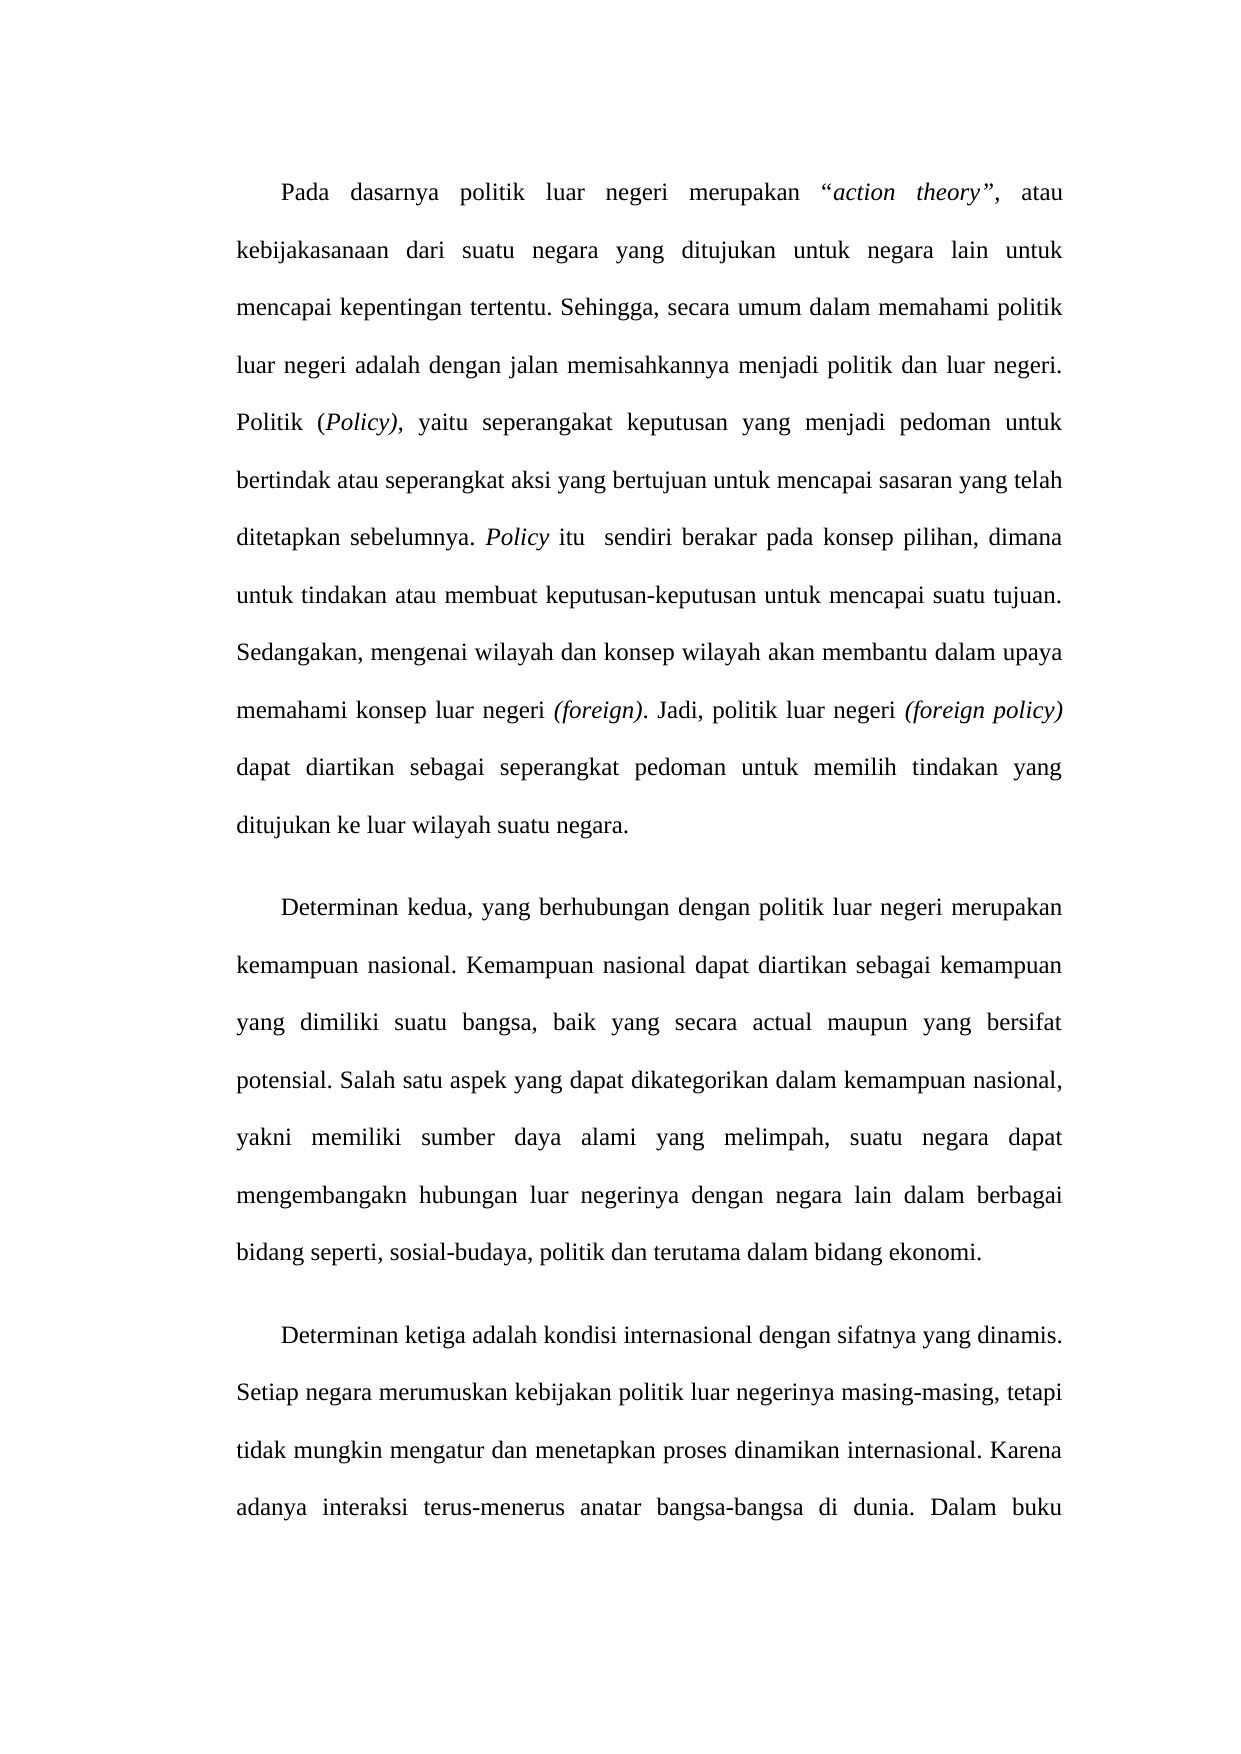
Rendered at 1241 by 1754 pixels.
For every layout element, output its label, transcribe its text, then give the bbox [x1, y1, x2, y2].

text Determinan kedua, yang berhubungan dengan politik luar negeri merupakan kemampuan nasional. Kemampuan nasional dapat diartikan sebagai kemampuan yang dimiliki suatu bangsa, baik yang secara actual maupun yang bersifat potensial. Salah satu aspek yang dapat dikategorikan dalam kemampuan nasional, yakni memiliki sumber daya alami yang melimpah, suatu negara dapat mengembangakn hubungan luar negerinya dengan negara lain dalam berbagai bidang seperti, sosial-budaya, politik dan terutama dalam bidang ekonomi. [236, 892, 1063, 1266]
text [236, 1320, 1063, 1521]
text Pada dasarnya politik luar negeri merupakan “action theory”, atau kebijakasanaan dari suatu negara yang ditujukan untuk negara lain untuk mencapai kepentingan tertentu. Sehingga, secara umum dalam memahami politik luar negeri adalah dengan jalan memisahkannya menjadi politik dan luar negeri. Politik (Policy), yaitu seperangakat keputusan yang menjadi pedoman untuk bertindak atau seperangkat aksi yang bertujuan untuk mencapai sasaran yang telah ditetapkan sebelumnya. Policy itu sendiri berakar pada konsep pilihan, dimana untuk tindakan atau membuat keputusan-keputusan untuk mencapai suatu tujuan. Sedangakan, mengenai wilayah dan konsep wilayah akan membantu dalam upaya memahami konsep luar negeri (foreign). Jadi, politik luar negeri (foreign policy) dapat diartikan sebagai seperangkat pedoman untuk memilih tindakan yang ditujukan ke luar wilayah suatu negara. [236, 177, 1063, 838]
